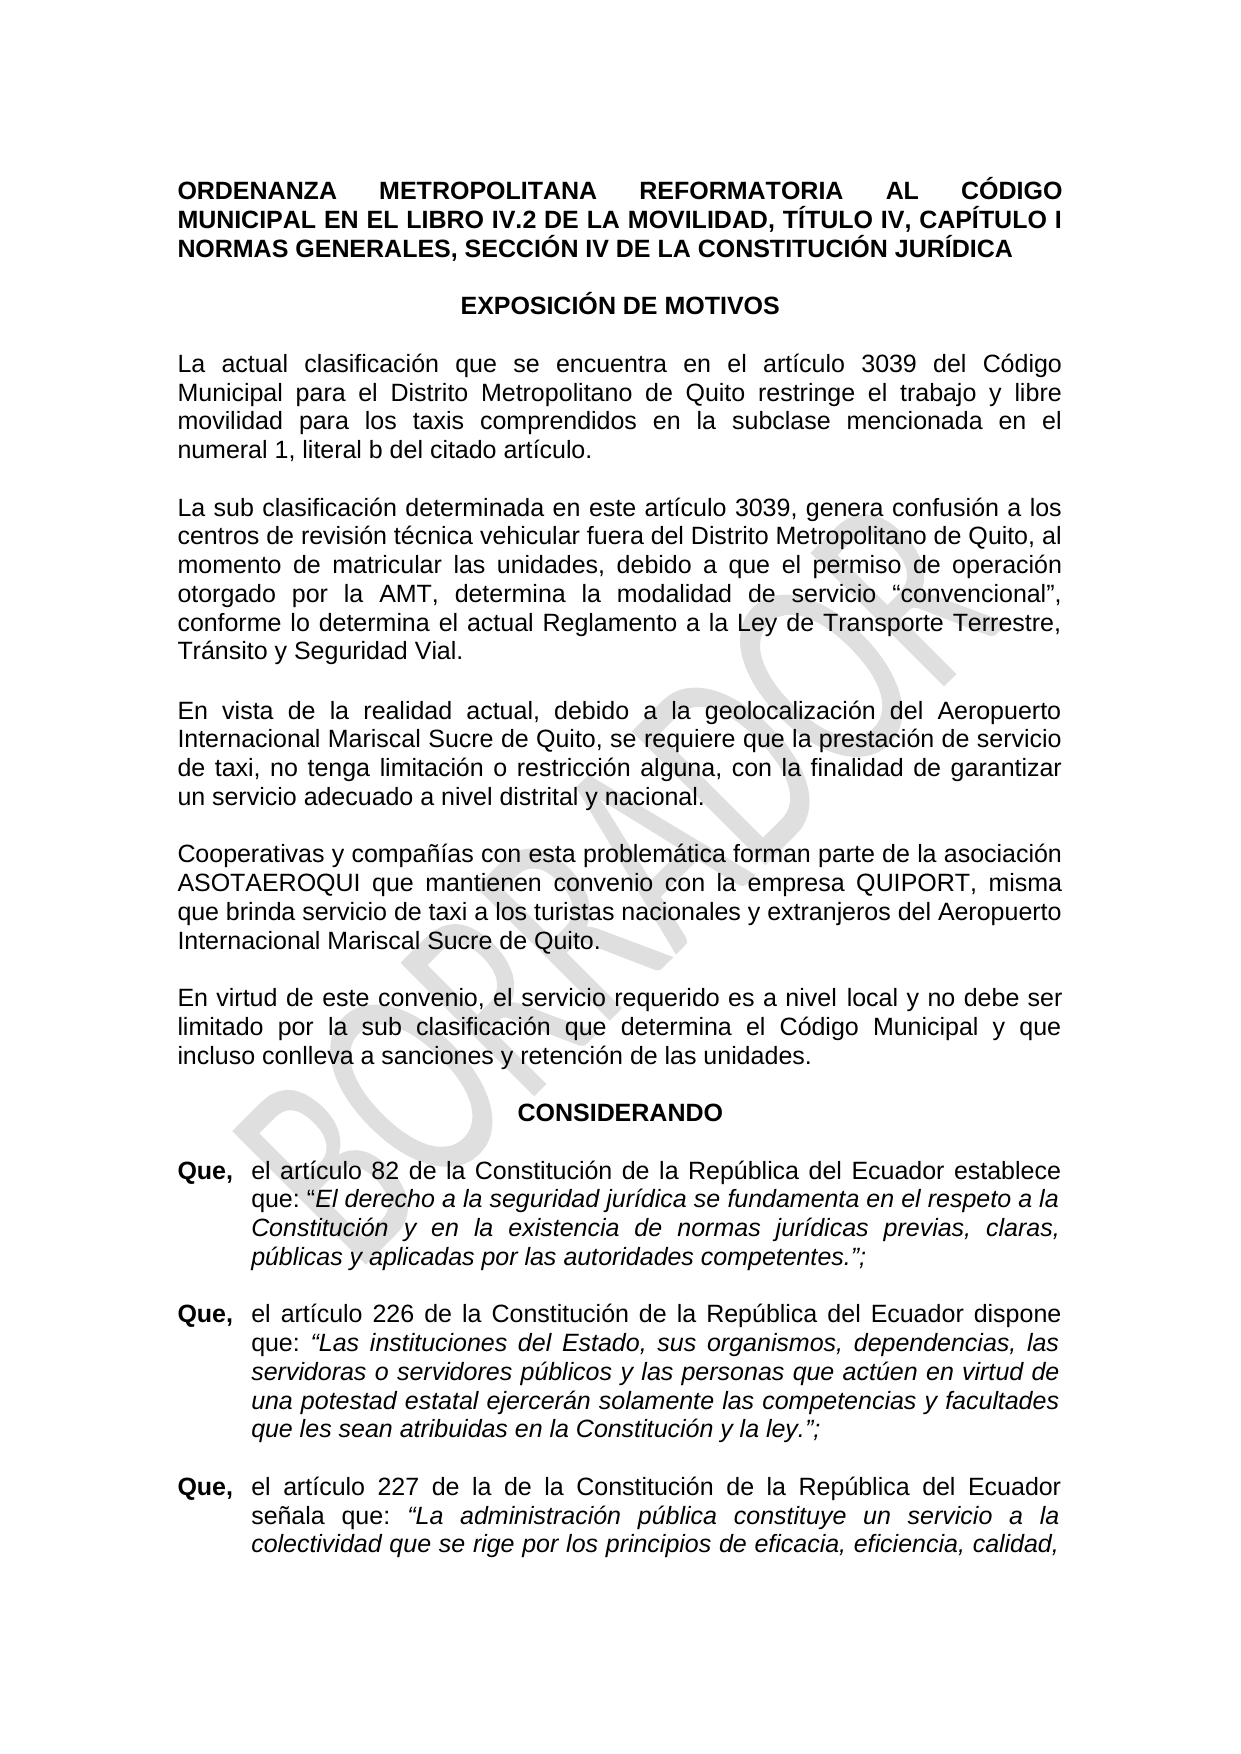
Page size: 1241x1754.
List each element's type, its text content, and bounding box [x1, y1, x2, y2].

text CONSIDERANDO [177, 1098, 1063, 1127]
text EXPOSICIÓN DE MOTIVOS [177, 291, 1063, 320]
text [177, 1472, 1063, 1558]
text Cooperativas y compañías con esta problemática forman parte de la asociación ASOTAEROQUI que mantienen convenio con la empresa QUIPORT, misma que brinda servicio de taxi a los turistas nacionales y extranjeros del Aeropuerto Internacional Mariscal Sucre de Quito. [177, 839, 1063, 954]
text En virtud de este convenio, el servicio requerido es a nivel local y no debe ser limitado por la sub clasificación que determina el Código Municipal y que incluso conlleva a sanciones y retención de las unidades. [177, 983, 1063, 1069]
text La sub clasificación determinada en este artículo 3039, genera confusión a los centros de revisión técnica vehicular fuera del Distrito Metropolitano de Quito, al momento de matricular las unidades, debido a que el permiso de operación otorgado por la AMT, determina la modalidad de servicio “convencional”, conforme lo determina el actual Reglamento a la Ley de Transporte Terrestre, Tránsito y Seguridad Vial. [177, 493, 1063, 665]
text Que, el artículo 82 de la Constitución de la República del Ecuador establece que: “El derecho a la seguridad jurídica se fundamenta en el respeto a la Constitución y en la existencia de normas jurídicas previas, claras, públicas y aplicadas por las autoridades competentes.”; [177, 1156, 1063, 1271]
text ORDENANZA METROPOLITANA REFORMATORIA AL CÓDIGO MUNICIPAL EN EL LIBRO IV.2 DE LA MOVILIDAD, TÍTULO IV, CAPÍTULO I NORMAS GENERALES, SECCIÓN IV DE LA CONSTITUCIÓN JURÍDICA [177, 176, 1063, 263]
text En vista de la realidad actual, debido a la geolocalización del Aeropuerto Internacional Mariscal Sucre de Quito, se requiere que la prestación de servicio de taxi, no tenga limitación o restricción alguna, con la finalidad de garantizar un servicio adecuado a nivel distrital y nacional. [177, 696, 1063, 811]
text Que, el artículo 226 de la Constitución de la República del Ecuador dispone que: “Las instituciones del Estado, sus organismos, dependencias, las servidoras o servidores públicos y las personas que actúen en virtud de una potestad estatal ejercerán solamente las competencias y facultades que les sean atribuidas en la Constitución y la ley.”; [177, 1299, 1063, 1443]
text La actual clasificación que se encuentra en el artículo 3039 del Código Municipal para el Distrito Metropolitano de Quito restringe el trabajo y libre movilidad para los taxis comprendidos en la subclase mencionada en el numeral 1, literal b del citado artículo. [177, 349, 1063, 464]
